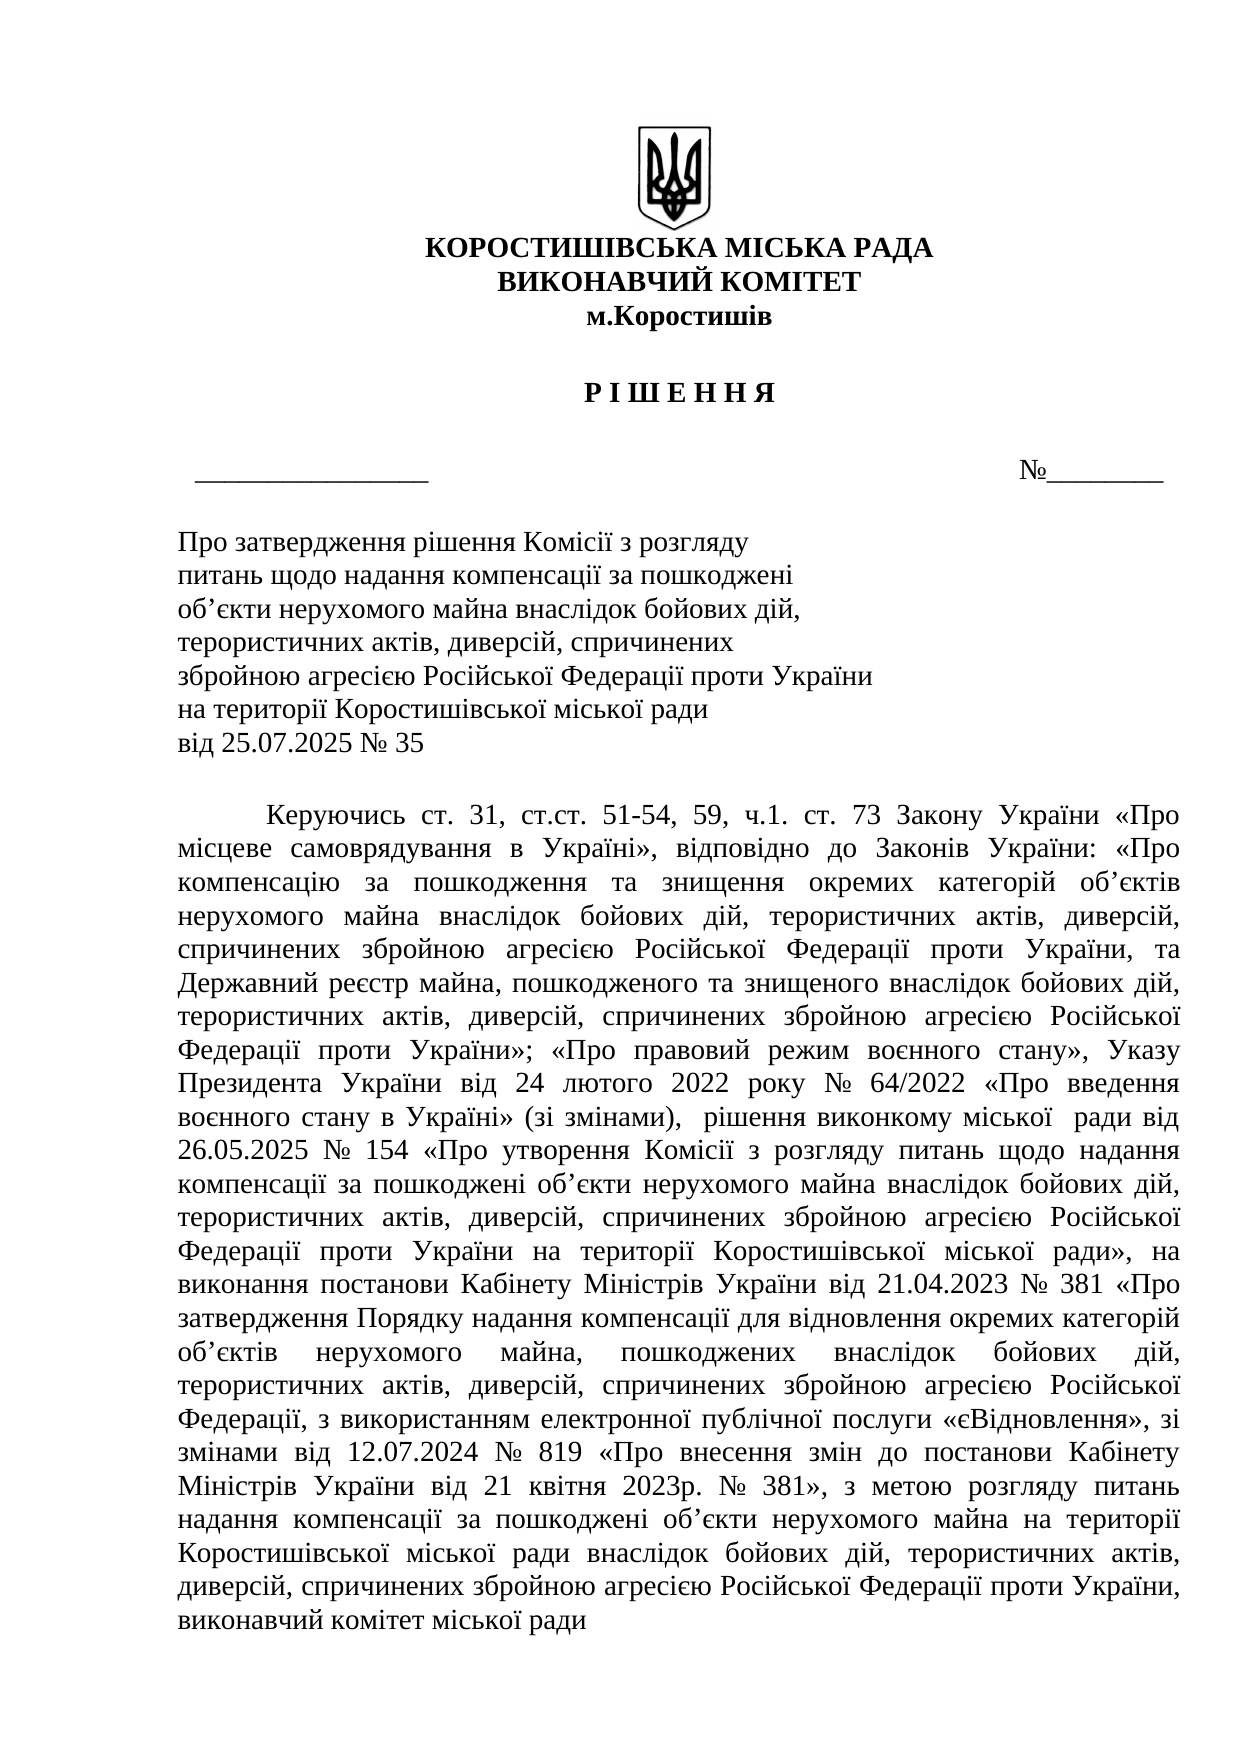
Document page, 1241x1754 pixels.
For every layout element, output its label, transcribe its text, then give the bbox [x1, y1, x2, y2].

text м.Коростишів [177, 298, 1181, 331]
text від 25.07.2025 № 35 [177, 725, 1181, 759]
text на території Коростишівської міської ради [177, 692, 1181, 725]
text Р І Ш Е Н Н Я [177, 375, 1181, 408]
text питань щодо надання компенсації за пошкоджені [177, 557, 1181, 591]
title ВИКОНАВЧИЙ КОМІТЕТ [177, 264, 1181, 298]
title КОРОСТИШІВСЬКА МІСЬКА РАДА [177, 231, 1181, 264]
text Про затвердження рішення Комісії з розгляду [177, 524, 1181, 557]
text збройною агресією Російської Федерації проти України [177, 658, 1181, 692]
text терористичних актів, диверсій, спричинених [177, 624, 1181, 658]
text об’єкти нерухомого майна внаслідок бойових дій, [177, 591, 1181, 624]
text Керуючись ст. 31, ст.ст. 51-54, 59, ч.1. ст. 73 Закону України «Про місцеве самоврядування в Україні», відповідно до Законів України: «Про компенсацію за пошкодження та знищення окремих категорій об’єктів нерухомого майна внаслідок бойових дій, терористичних актів, диверсій, спричинених збройною агресією Російської Федерації проти України, та Державний реєстр майна, пошкодженого та знищеного внаслідок бойових дій, терористичних актів, диверсій, спричинених збройною агресією Російської Федерації проти України»; «Про правовий режим воєнного стану», Указу Президента України від 24 лютого 2022 року № 64/2022 «Про введення воєнного стану в Україні» (зі змінами), рішення виконкому міської ради від 26.05.2025 № 154 «Про утворення Комісії з розгляду питань щодо надання компенсації за пошкоджені об’єкти нерухомого майна внаслідок бойових дій, терористичних актів, диверсій, спричинених збройною агресією Російської Федерації проти України на території Коростишівської міської ради», на виконання постанови Кабінету Міністрів України від 21.04.2023 № 381 «Про затвердження Порядку надання компенсації для відновлення окремих категорій об’єктів нерухомого майна, пошкоджених внаслідок бойових дій, терористичних актів, диверсій, спричинених збройною агресією Російської Федерації, з використанням електронної публічної послуги «єВідновлення», зі змінами від 12.07.2024 № 819 «Про внесення змін до постанови Кабінету Міністрів України від 21 квітня 2023р. № 381», з метою розгляду питань надання компенсації за пошкоджені об’єкти нерухомого майна на території Коростишівської міської ради внаслідок бойових дій, терористичних актів, диверсій, спричинених збройною агресією Російської Федерації проти України, виконавчий комітет міської ради [177, 797, 1181, 1636]
title ________________ №________ [177, 452, 1181, 485]
